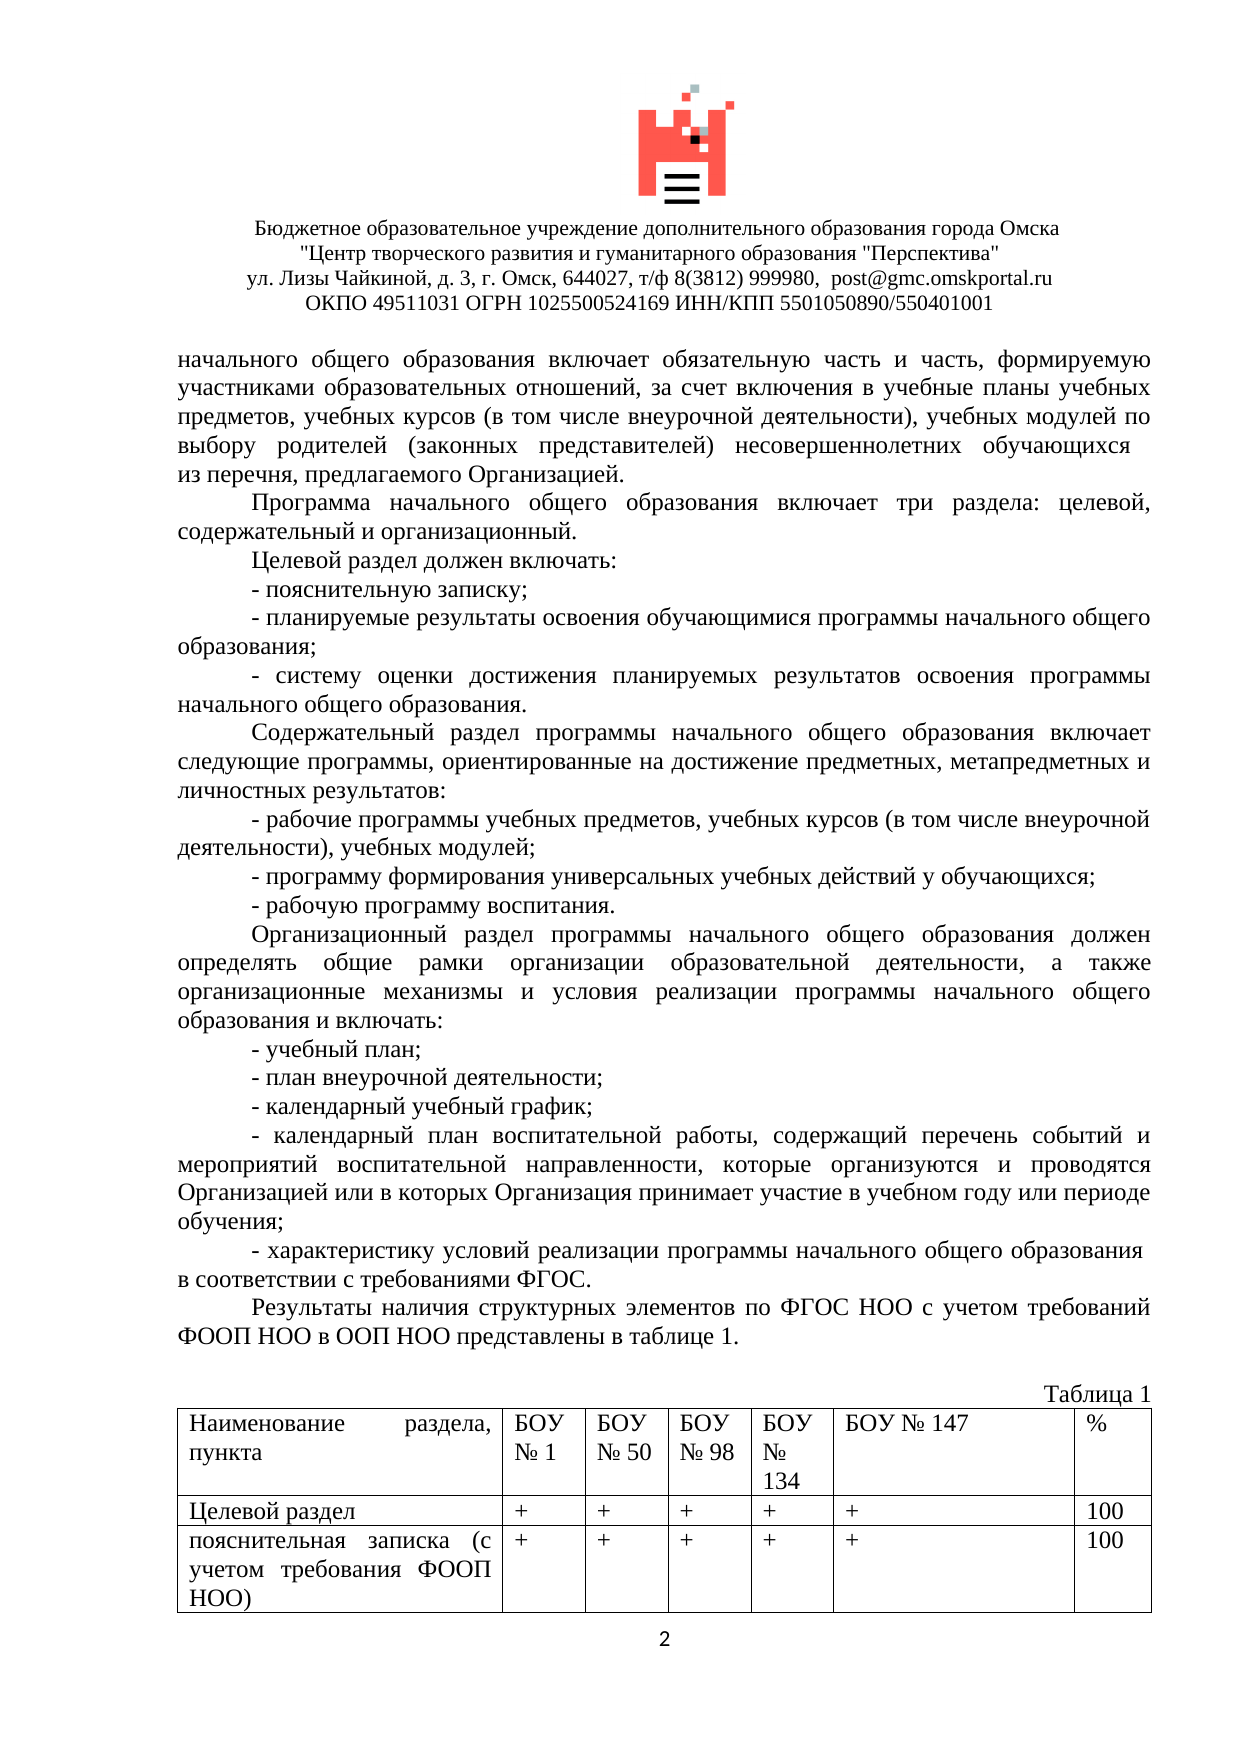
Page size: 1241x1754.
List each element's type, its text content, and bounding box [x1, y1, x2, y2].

table_cell + [752, 1496, 833, 1524]
text - рабочие программы учебных предметов, учебных курсов (в том числе внеурочной деятельности), учебных модулей; [177, 804, 1152, 861]
table_header БОУ № 134 [752, 1409, 833, 1495]
text - характеристику условий реализации программы начального общего образования в соответствии с требованиями ФГОС. [177, 1235, 1152, 1292]
table_cell + [752, 1526, 833, 1612]
table_header БОУ № 98 [669, 1409, 751, 1495]
table_cell + [503, 1496, 585, 1524]
table_cell + [669, 1496, 751, 1524]
table_header % [1075, 1409, 1151, 1495]
text Программа начального общего образования включает три раздела: целевой, содержательный и организационный. [177, 487, 1152, 545]
table_cell 100 [1075, 1526, 1151, 1612]
text Результаты наличия структурных элементов по ФГОС НОО с учетом требований ФООП НОО в ООП НОО представлены в таблице 1. [177, 1292, 1152, 1350]
table_cell + [669, 1526, 751, 1612]
table_cell Целевой раздел [178, 1496, 502, 1524]
text - программу формирования универсальных учебных действий у обучающихся; [177, 861, 1152, 890]
table_header БОУ № 147 [834, 1409, 1074, 1495]
table_cell + [834, 1496, 1074, 1524]
text - систему оценки достижения планируемых результатов освоения программы начального общего образования. [177, 660, 1152, 717]
text Содержательный раздел программы начального общего образования включает следующие программы, ориентированные на достижение предметных, метапредметных и личностных результатов: [177, 717, 1152, 804]
table_cell + [503, 1526, 585, 1612]
table_cell + [834, 1526, 1074, 1612]
table_cell пояснительная записка (с учетом требования ФООП НОО) [178, 1526, 502, 1612]
text Таблица 1 [177, 1379, 1152, 1407]
text - план внеурочной деятельности; [177, 1062, 1152, 1091]
text - рабочую программу воспитания. [177, 890, 1152, 919]
text - учебный план; [177, 1034, 1152, 1062]
table_cell 100 [1075, 1496, 1151, 1524]
table_header Наименование раздела, пункта [178, 1409, 502, 1495]
text - календарный учебный график; [177, 1091, 1152, 1120]
text Целевой раздел должен включать: [177, 545, 1152, 574]
table_cell + [586, 1526, 668, 1612]
text - пояснительную записку; [177, 574, 1152, 602]
table_header БОУ № 50 [586, 1409, 668, 1495]
table_header БОУ № 1 [503, 1409, 585, 1495]
picture [620, 73, 746, 215]
text - планируемые результаты освоения обучающимися программы начального общего образования; [177, 602, 1152, 660]
text - календарный план воспитательной работы, содержащий перечень событий и мероприятий воспитательной направленности, которые организуются и проводятся Организацией или в которых Организация принимает участие в учебном году или периоде обучения; [177, 1120, 1152, 1235]
text Организационный раздел программы начального общего образования должен определять общие рамки организации образовательной деятельности, а также организационные механизмы и условия реализации программы начального общего образования и включать: [177, 919, 1152, 1034]
table_cell + [586, 1496, 668, 1524]
